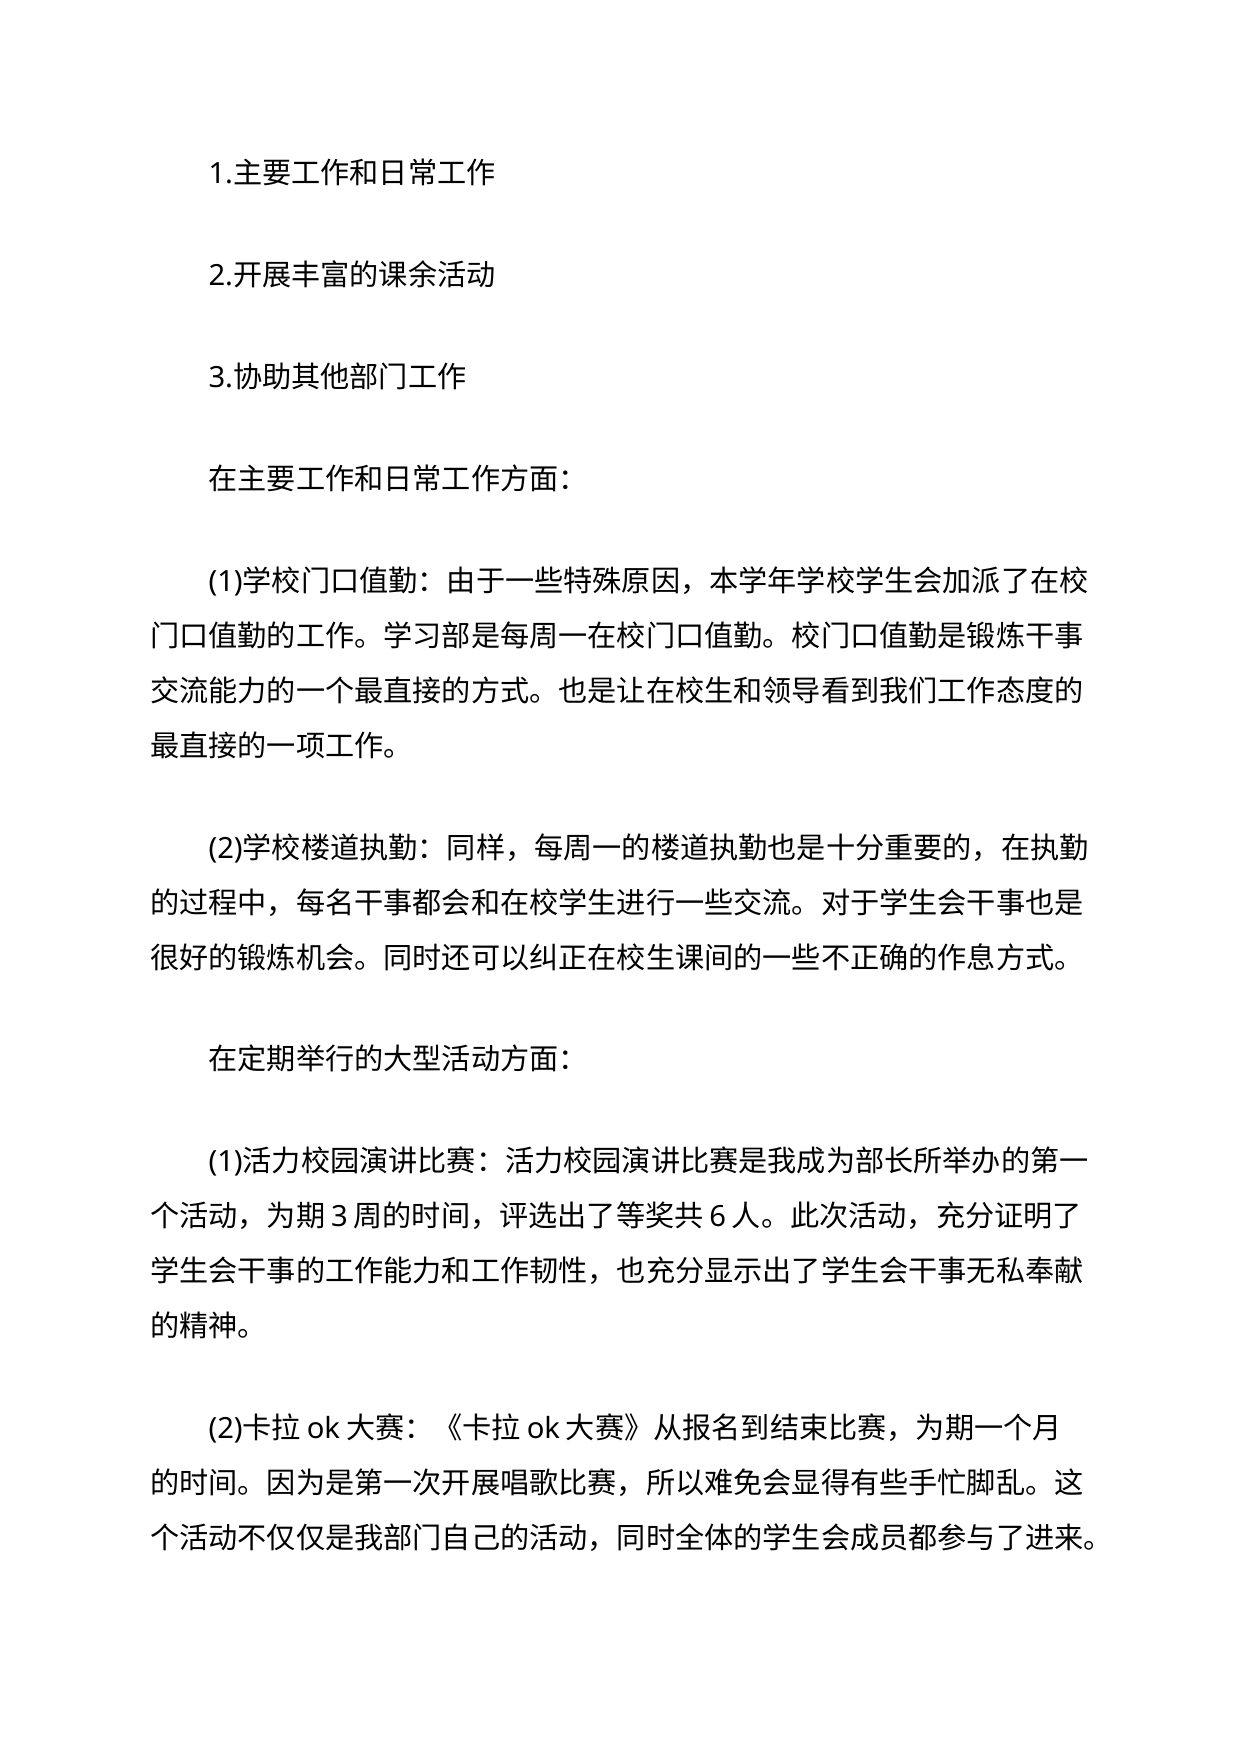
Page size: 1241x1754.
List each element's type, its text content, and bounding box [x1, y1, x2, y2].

text 3.协助其他部门工作 [150, 354, 1090, 396]
text (1)活力校园演讲比赛：活力校园演讲比赛是我成为部长所举办的第一个活动，为期3周的时间，评选出了等奖共6人。此次活动，充分证明了学生会干事的工作能力和工作韧性，也充分显示出了学生会干事无私奉献的精神。 [150, 1138, 1090, 1345]
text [150, 1404, 1090, 1557]
text 1.主要工作和日常工作 [150, 150, 1090, 192]
text (2)学校楼道执勤：同样，每周一的楼道执勤也是十分重要的，在执勤的过程中，每名干事都会和在校学生进行一些交流。对于学生会干事也是很好的锻炼机会。同时还可以纠正在校生课间的一些不正确的作息方式。 [150, 824, 1090, 976]
text 2.开展丰富的课余活动 [150, 252, 1090, 294]
text 在主要工作和日常工作方面： [150, 456, 1090, 498]
text (1)学校门口值勤：由于一些特殊原因，本学年学校学生会加派了在校门口值勤的工作。学习部是每周一在校门口值勤。校门口值勤是锻炼干事交流能力的一个最直接的方式。也是让在校生和领导看到我们工作态度的最直接的一项工作。 [150, 558, 1090, 765]
text 在定期举行的大型活动方面： [150, 1036, 1090, 1078]
